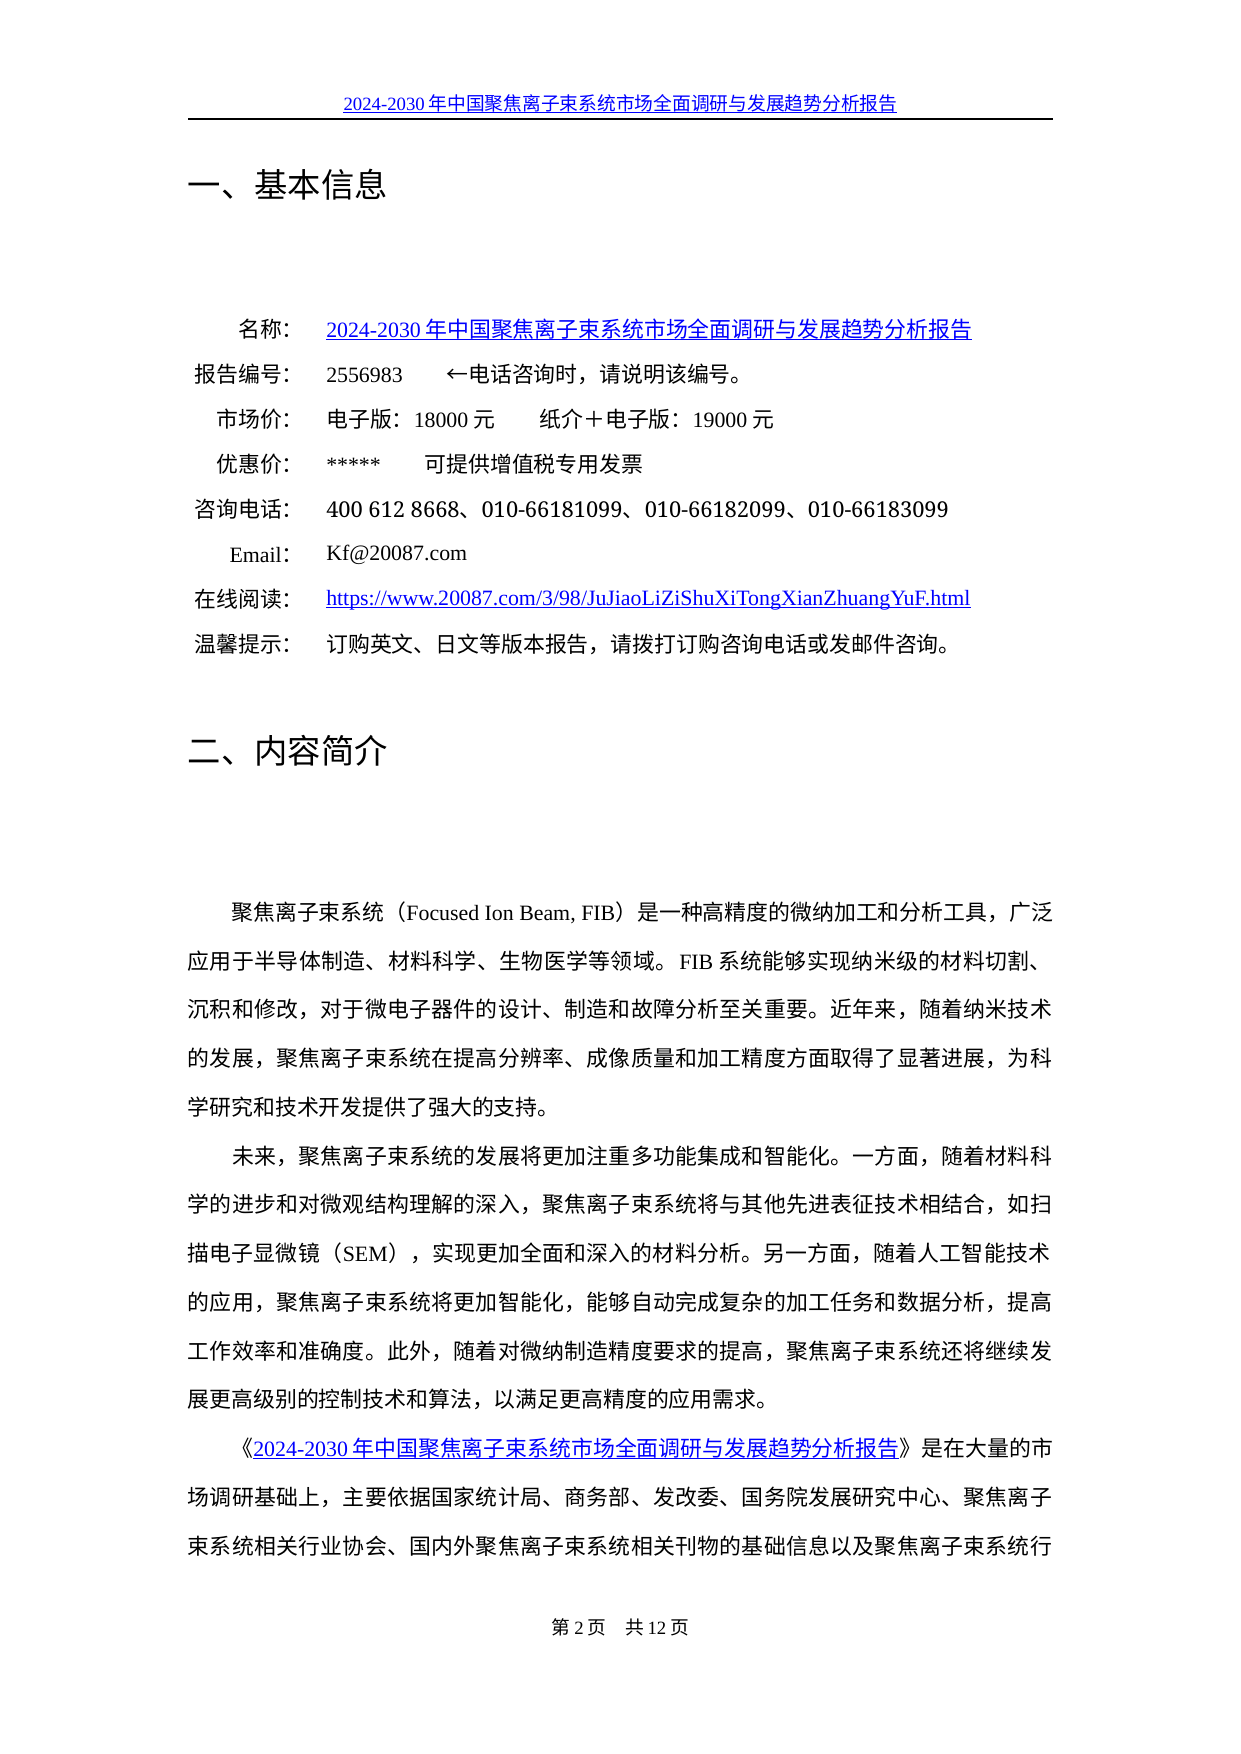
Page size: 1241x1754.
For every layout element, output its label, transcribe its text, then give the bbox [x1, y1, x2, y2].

table_cell 2556983 ←电话咨询时，请说明该编号。 [315, 357, 1073, 402]
table_cell 订购英文、日文等版本报告，请拨打订购咨询电话或发邮件咨询。 [315, 627, 1073, 672]
table_header 2024-2030年中国聚焦离子束系统市场全面调研与发展趋势分析报告 [315, 312, 1073, 357]
table_cell 咨询电话： [167, 492, 315, 537]
table_cell ***** 可提供增值税专用发票 [315, 447, 1073, 492]
table_cell 400 612 8668、010-66181099、010-66182099、010-66183099 [315, 492, 1073, 537]
table_header 名称： [167, 312, 315, 357]
table_cell [315, 582, 1073, 627]
title 二、内容简介 [187, 717, 1053, 782]
table_cell Kf@20087.com [315, 537, 1073, 582]
table_cell 市场价： [167, 402, 315, 447]
table_cell 温馨提示： [167, 627, 315, 672]
table_cell 电子版：18000 元 纸介＋电子版：19000 元 [315, 402, 1073, 447]
table_cell Email： [167, 537, 315, 582]
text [187, 894, 1053, 1561]
title 一、基本信息 [187, 150, 1053, 215]
table_cell 在线阅读： [167, 582, 315, 627]
table_cell 优惠价： [167, 447, 315, 492]
table_cell 报告编号： [167, 357, 315, 402]
